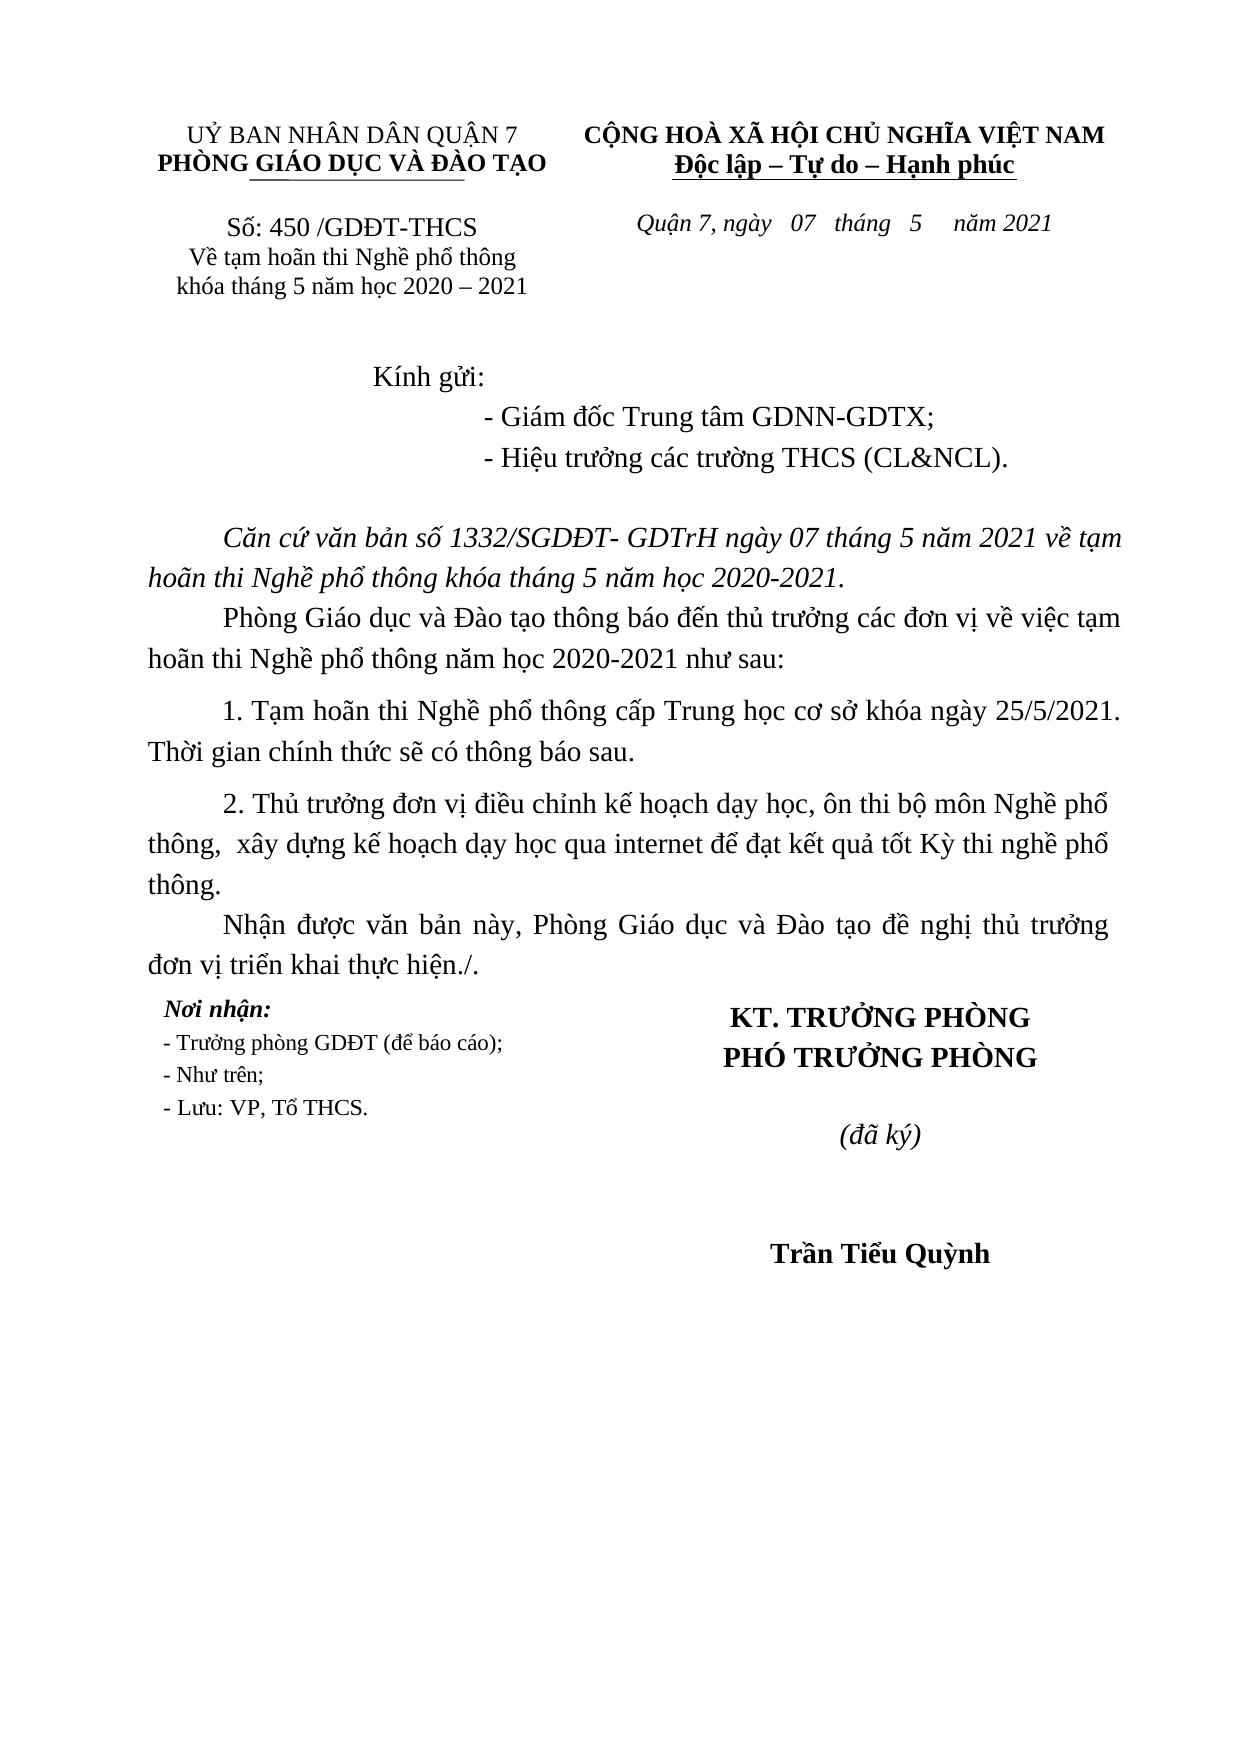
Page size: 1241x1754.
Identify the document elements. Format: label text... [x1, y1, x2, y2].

text Kính gửi: [148, 359, 1122, 393]
text - Giám đốc Trung tâm GDNN-GDTX; [475, 399, 1122, 433]
text - Hiệu trưởng các trường THCS (CL&NCL). [475, 440, 1122, 473]
text Phòng Giáo dục và Đào tạo thông báo đến thủ trưởng các đơn vị về việc tạm hoãn thi Nghề phổ thông năm học 2020-2021 như sau: [148, 601, 1122, 674]
table_cell Số: 450 /GDĐT-THCS Về tạm hoãn thi Nghề phổ thông khóa tháng 5 năm học 2020 – 2021 [143, 180, 562, 328]
text 2. Thủ trưởng đơn vị điều chỉnh kế hoạch dạy học, ôn thi bộ môn Nghề phổ thông, xây dựng kế hoạch dạy học qua internet để đạt kết quả tốt Kỳ thi nghề phổ thông. [148, 786, 1109, 900]
table_header UỶ BAN NHÂN DÂN QUẬN 7 PHÒNG GIÁO DỤC VÀ ĐÀO TẠO [143, 120, 562, 180]
table_header Nơi nhận: - Trưởng phòng GDĐT (để báo cáo); - Như trên; - Lưu: VP, Tổ THCS. [152, 994, 639, 1276]
table_header CỘNG HOÀ XÃ HỘI CHỦ NGHĨA VIỆT NAM Độc lập – Tự do – Hạnh phúc [562, 120, 1127, 180]
text Căn cứ văn bản số 1332/SGDĐT- GDTrH ngày 07 tháng 5 năm 2021 về tạm hoãn thi Nghề phổ thông khóa tháng 5 năm học 2020-2021. [148, 520, 1122, 594]
text Nhận được văn bản này, Phòng Giáo dục và Đào tạo đề nghị thủ trưởng đơn vị triển khai thực hiện./. [148, 907, 1109, 981]
list Tạm hoãn thi Nghề phổ thông cấp Trung học cơ sở khóa ngày 25/5/2021. Thời gian chính thức sẽ có thông báo sau. [148, 693, 1122, 767]
table_header KT. TRƯỞNG PHÒNG PHÓ TRƯỞNG PHÒNG (đã ký) Trần Tiểu Quỳnh [640, 994, 1133, 1276]
table_cell Quận 7, ngày 07 tháng 5 năm 2021 [562, 180, 1127, 328]
